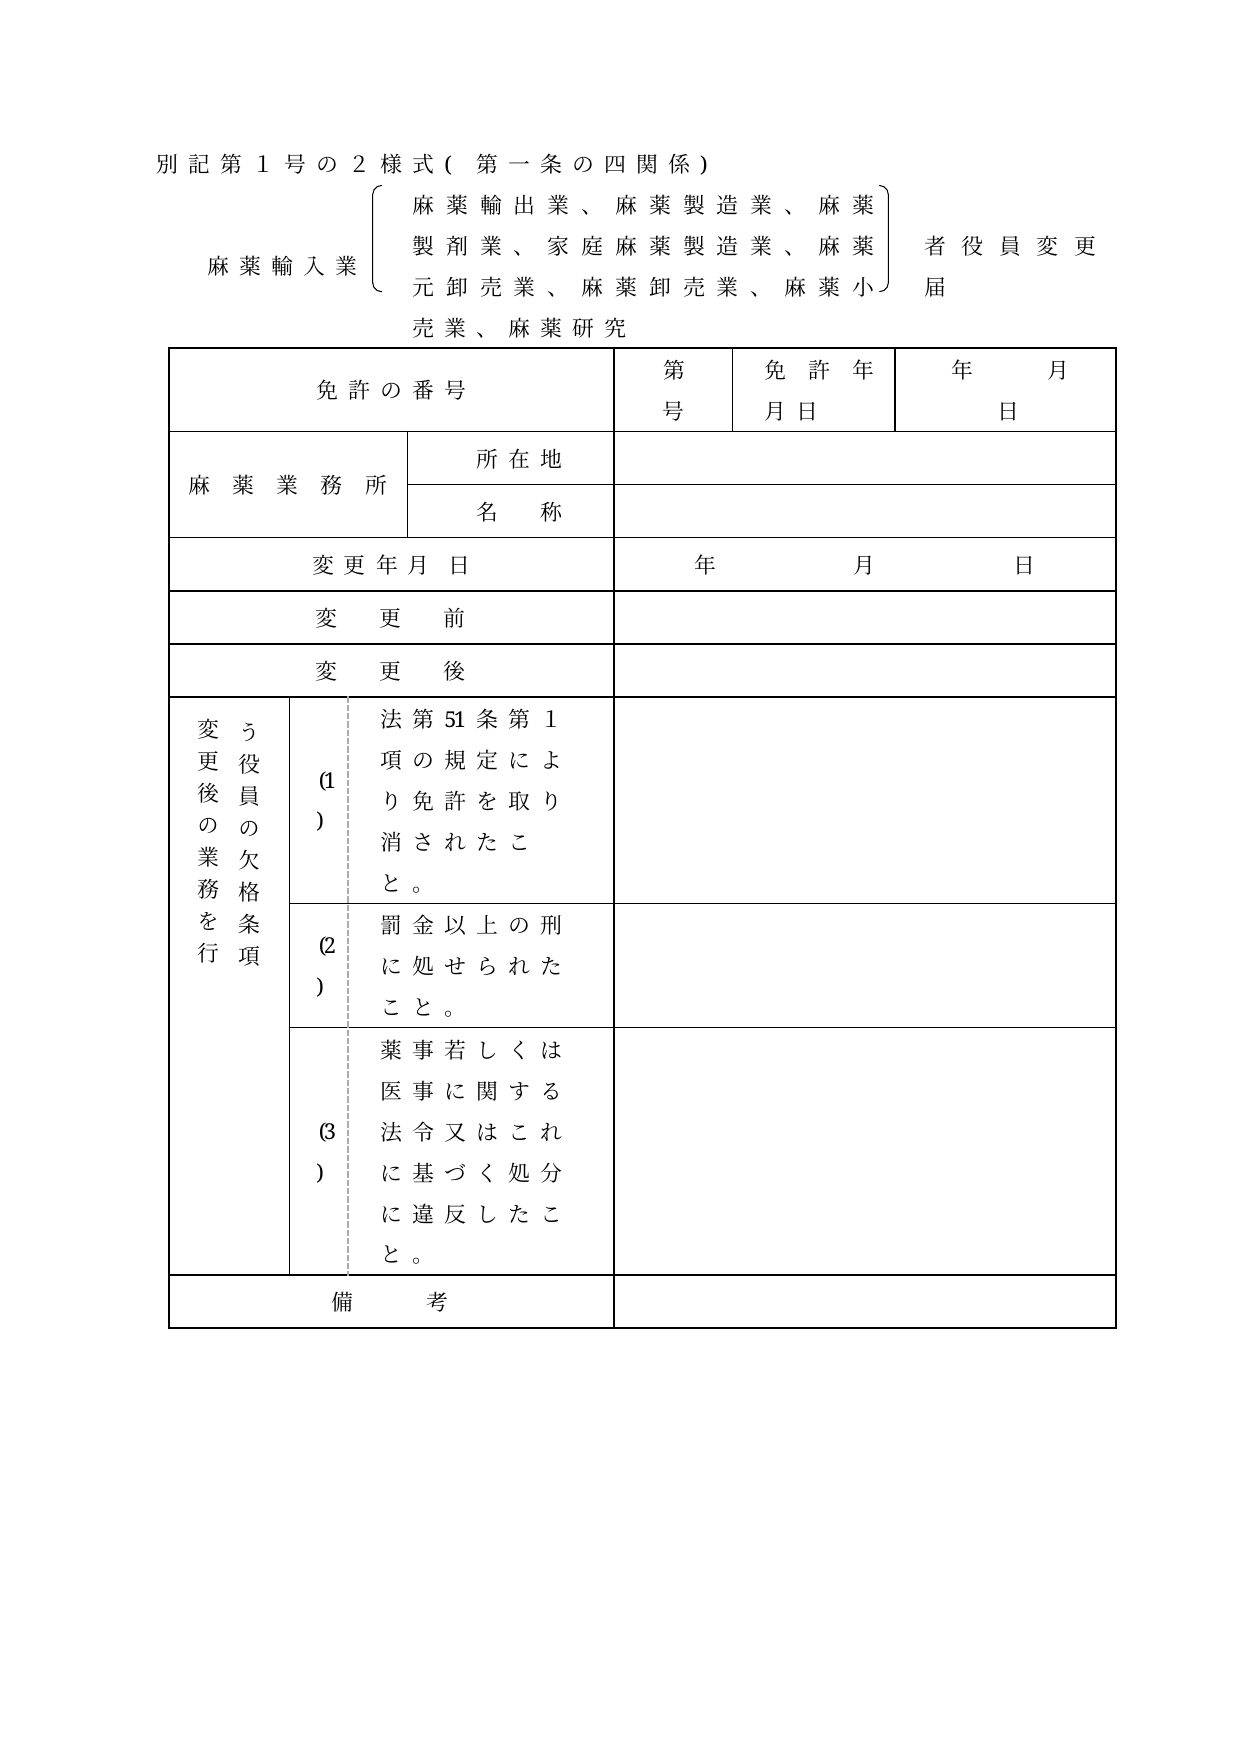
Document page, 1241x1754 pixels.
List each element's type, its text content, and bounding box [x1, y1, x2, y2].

table_header 麻薬輸入業 [169, 183, 377, 347]
table_cell [615, 432, 1115, 484]
table_cell [615, 592, 1115, 643]
table_cell [615, 1276, 1115, 1327]
table_cell 変 更 後 [170, 645, 613, 696]
table_cell 所在地 [408, 432, 613, 484]
table_cell 法第51条第１項の規定により免許を取り消されたこと。 [348, 698, 613, 902]
table_cell う役員の欠格条項 変更後の業務を行 [170, 698, 289, 1274]
table_cell [615, 485, 1115, 537]
text 別記第１号の２様式(第一条の四関係) [156, 142, 1084, 183]
table_cell [615, 698, 1115, 902]
table_cell 罰金以上の刑に処せられたこと。 [348, 904, 613, 1027]
table_cell 備 考 [170, 1276, 613, 1327]
table_cell (1) [290, 698, 348, 902]
table_cell [615, 904, 1115, 1027]
table_cell 免許年月日 [733, 349, 894, 431]
table_cell 年 月 日 [896, 349, 1115, 431]
table_cell [615, 1028, 1115, 1274]
table_cell 変更年月日 [170, 538, 613, 590]
table_header 麻薬輸出業、麻薬製造業、麻薬製剤業、家庭麻薬製造業、麻薬元卸売業、麻薬卸売業、麻薬小売業、麻薬研究 [377, 183, 895, 347]
table_cell 麻薬業務所 [170, 432, 407, 537]
table_header 者役員変更届 [895, 183, 1116, 347]
table_cell 名 称 [408, 485, 613, 537]
table_cell 年 月 日 [615, 538, 1115, 590]
table_cell [615, 645, 1115, 696]
table_cell 免許の番号 [170, 349, 613, 431]
table_cell 薬事若しくは医事に関する法令又はこれに基づく処分に違反したこと。 [348, 1028, 613, 1274]
table_cell 第 号 [615, 349, 732, 431]
table_cell (3) [290, 1028, 348, 1274]
table_cell 変 更 前 [170, 592, 613, 643]
table_cell (2) [290, 904, 348, 1027]
